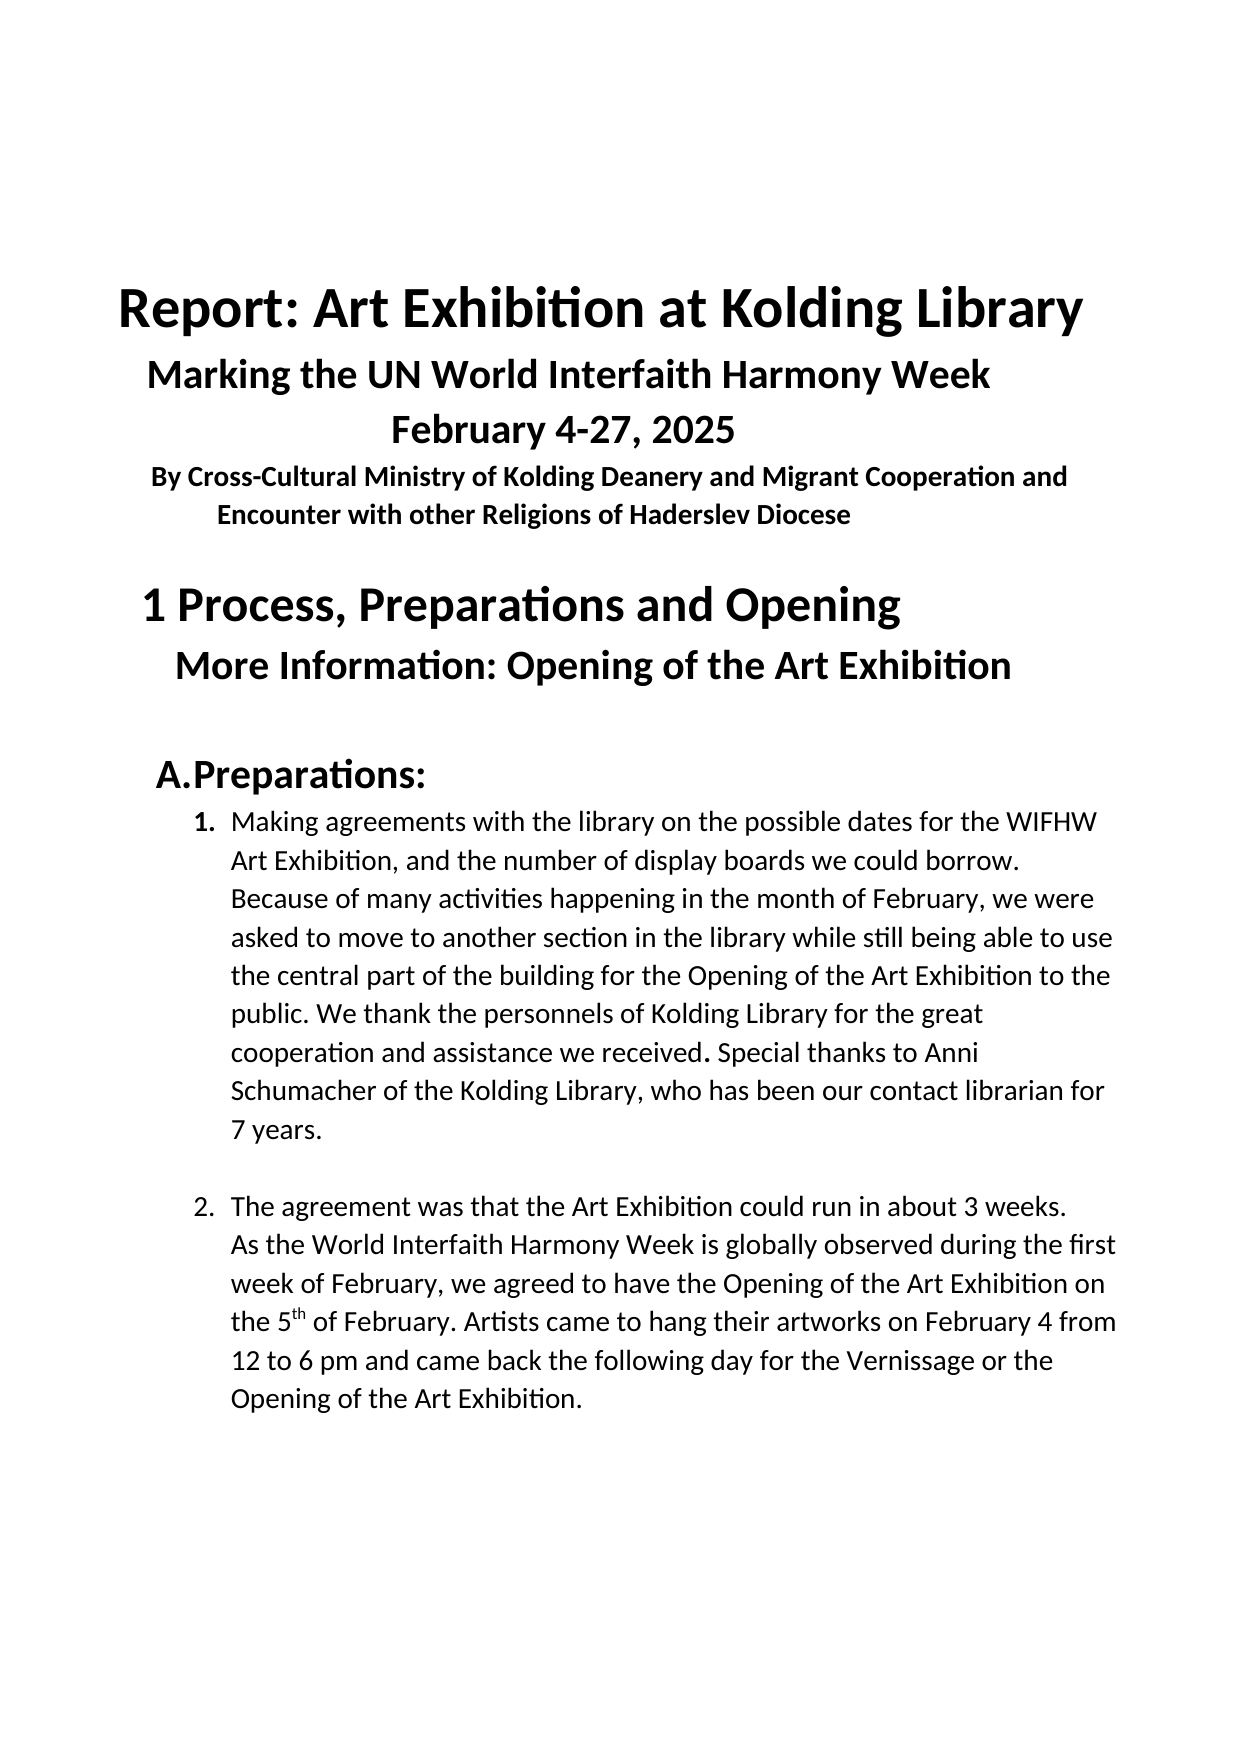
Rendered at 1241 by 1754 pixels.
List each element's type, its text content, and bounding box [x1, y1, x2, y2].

list The agreement was that the Art Exhibition could run in about 3 weeks. [193, 1188, 1122, 1223]
text More Information: Opening of the Art Exhibition [118, 639, 1122, 689]
text Encounter with other Religions of Haderslev Diocese [118, 496, 1122, 532]
list As the World Interfaith Harmony Week is globally observed during the first week of February, we agreed to have the Opening of the Art Exhibition on the 5th of February. Artists came to hang their artworks on February 4 from 12 to 6 pm and came back the following day for the Vernissage or the Opening of the Art Exhibition. [231, 1226, 1122, 1416]
list Making agreements with the library on the possible dates for the WIFHW Art Exhibition, and the number of display boards we could borrow. Because of many activities happening in the month of February, we were asked to move to another section in the library while still being able to use the central part of the building for the Opening of the Art Exhibition to the public. We thank the personnels of Kolding Library for the great cooperation and assistance we received. Special thanks to Anni Schumacher of the Kolding Library, who has been our contact librarian for 7 years. [193, 803, 1122, 1147]
text 1 Process, Preparations and Opening [118, 573, 1122, 634]
text February 4-27, 2025 [118, 403, 1122, 453]
list Preparations: [156, 748, 1122, 799]
text Marking the UN World Interfaith Harmony Week [118, 348, 1122, 399]
text By Cross-Cultural Ministry of Kolding Deanery and Migrant Cooperation and [118, 458, 1122, 493]
text Report: Art Exhibition at Kolding Library [118, 271, 1122, 342]
